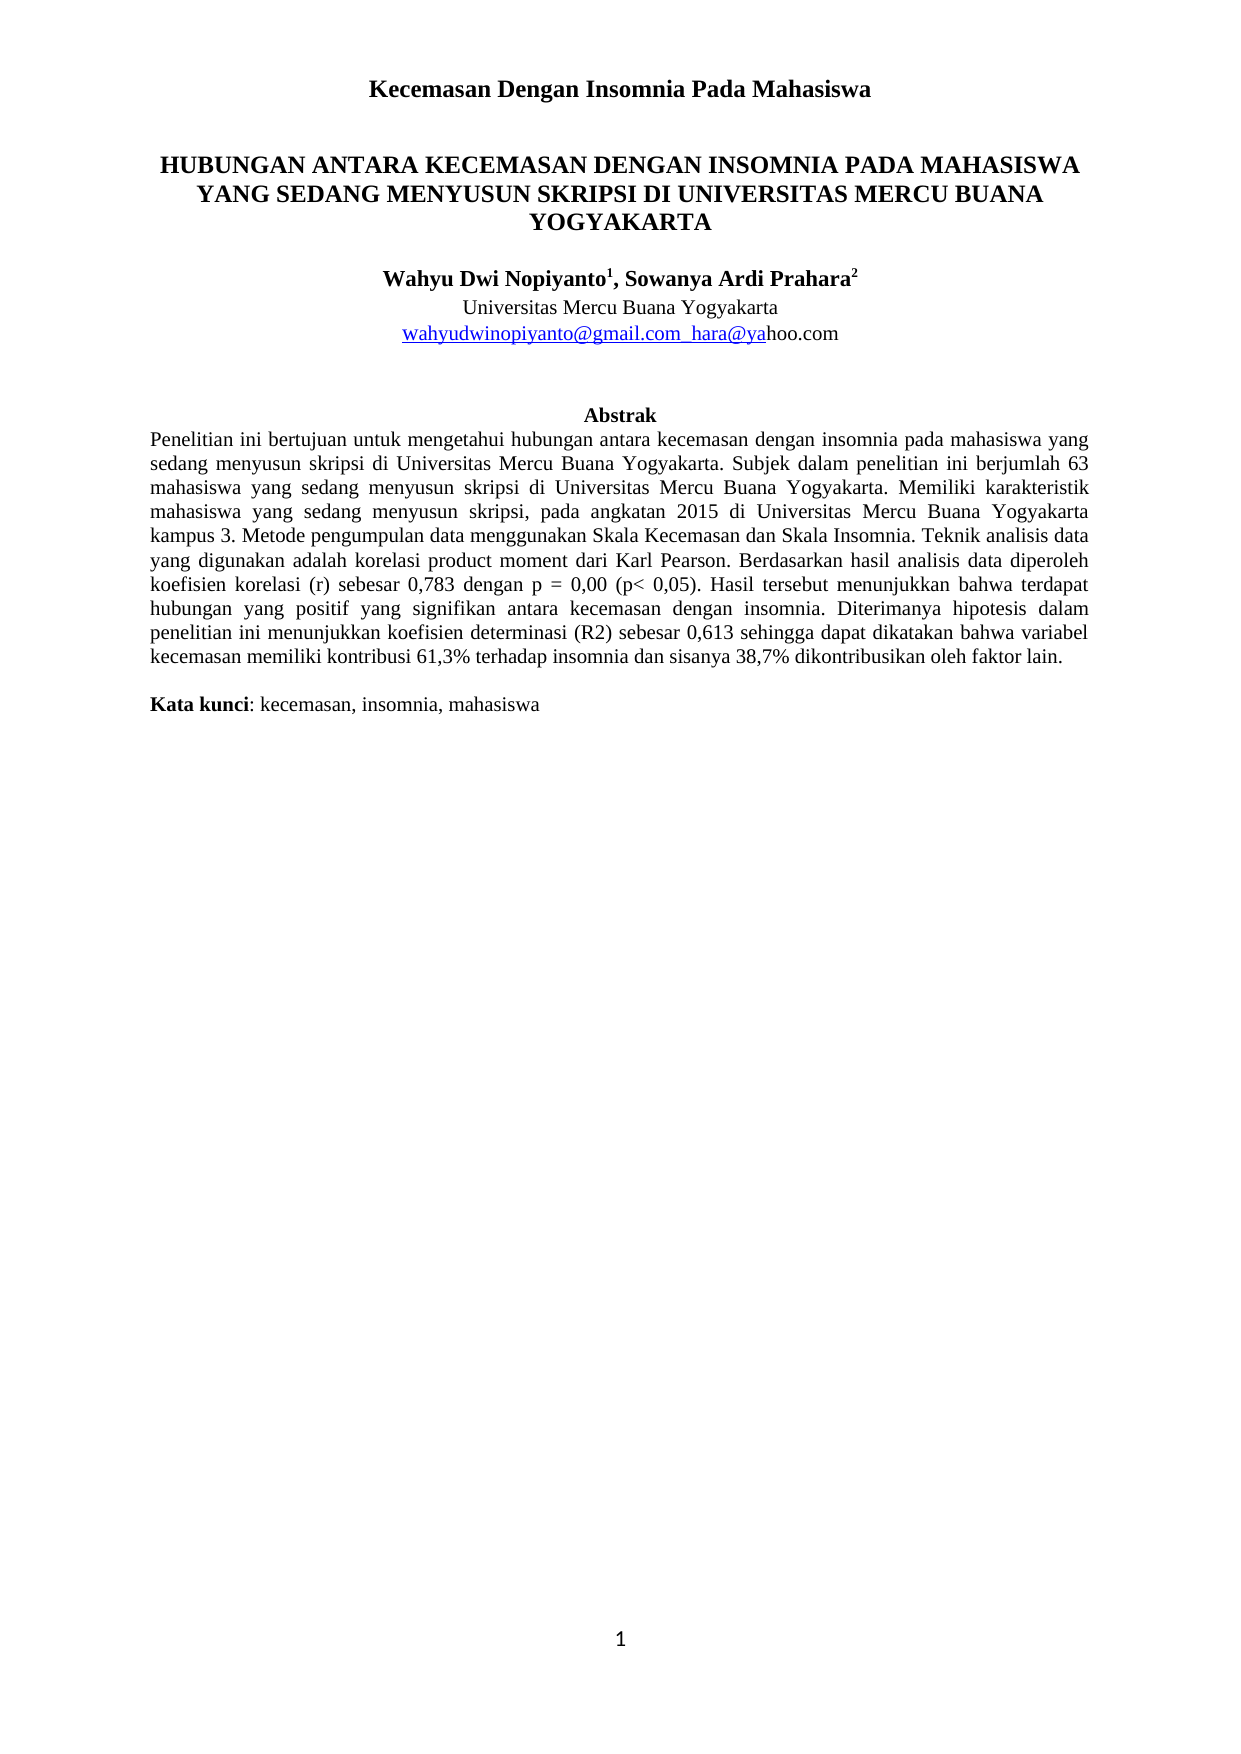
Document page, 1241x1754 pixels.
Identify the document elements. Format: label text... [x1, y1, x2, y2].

text Wahyu Dwi Nopiyanto1, Sowanya Ardi Prahara2 [150, 265, 1090, 291]
text wahyudwinopiyanto@gmail.com_hara@yahoo.com [150, 319, 1090, 346]
text Penelitian ini bertujuan untuk mengetahui hubungan antara kecemasan dengan insomnia pada mahasiswa yang sedang menyusun skripsi di Universitas Mercu Buana Yogyakarta. Subjek dalam penelitian ini berjumlah 63 mahasiswa yang sedang menyusun skripsi di Universitas Mercu Buana Yogyakarta. Memiliki karakteristik mahasiswa yang sedang menyusun skripsi, pada angkatan 2015 di Universitas Mercu Buana Yogyakarta kampus 3. Metode pengumpulan data menggunakan Skala Kecemasan dan Skala Insomnia. Teknik analisis data yang digunakan adalah korelasi product moment dari Karl Pearson. Berdasarkan hasil analisis data diperoleh koefisien korelasi (r) sebesar 0,783 dengan p = 0,00 (p< 0,05). Hasil tersebut menunjukkan bahwa terdapat hubungan yang positif yang signifikan antara kecemasan dengan insomnia. Diterimanya hipotesis dalam penelitian ini menunjukkan koefisien determinasi (R2) sebesar 0,613 sehingga dapat dikatakan bahwa variabel kecemasan memiliki kontribusi 61,3% terhadap insomnia dan sisanya 38,7% dikontribusikan oleh faktor lain. [150, 427, 1090, 668]
text Kata kunci: kecemasan, insomnia, mahasiswa [150, 692, 1090, 716]
text HUBUNGAN ANTARA KECEMASAN DENGAN INSOMNIA PADA MAHASISWA YANG SEDANG MENYUSUN SKRIPSI DI UNIVERSITAS MERCU BUANA YOGYAKARTA [150, 150, 1090, 236]
text Universitas Mercu Buana Yogyakarta [150, 295, 1090, 319]
text Abstrak [150, 403, 1090, 427]
